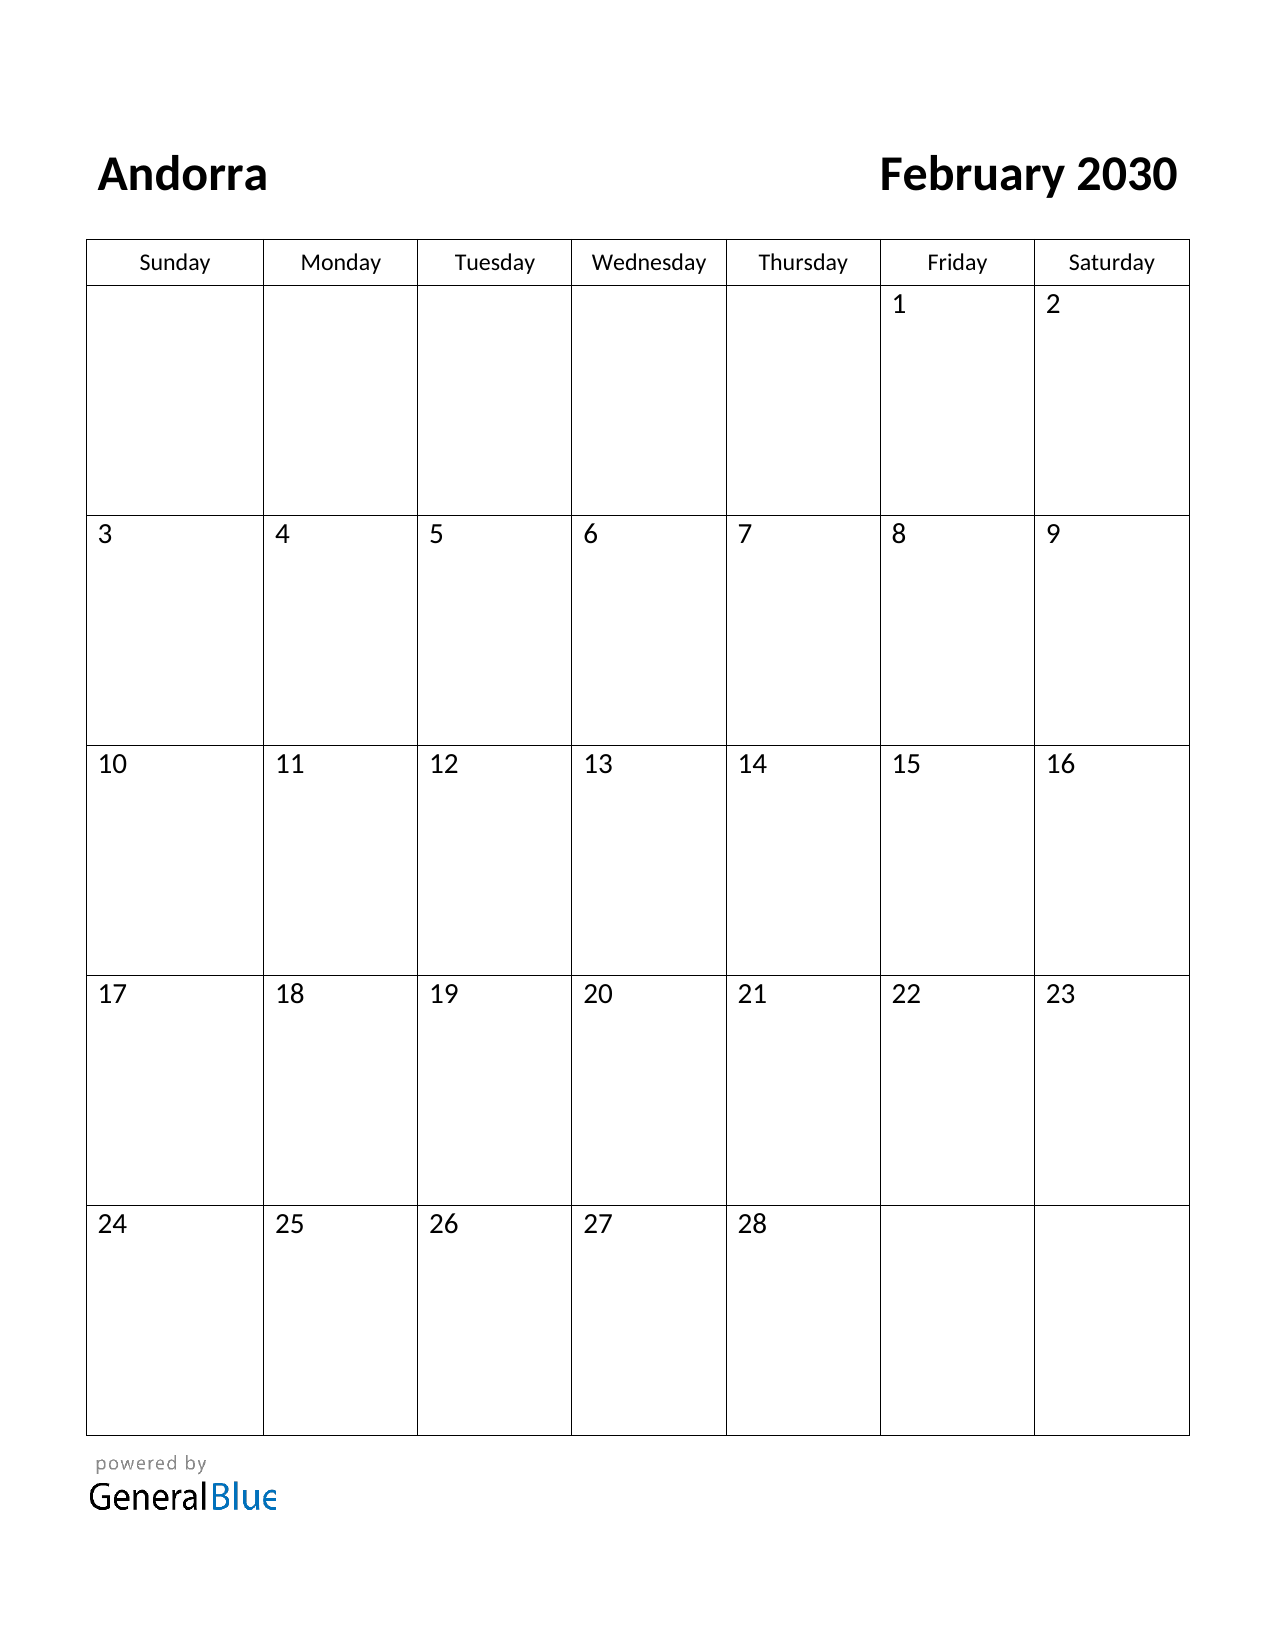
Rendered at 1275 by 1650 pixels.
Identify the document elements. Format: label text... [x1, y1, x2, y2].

table_cell 14 [727, 746, 880, 778]
table_cell 26 [418, 1206, 571, 1238]
table_cell [881, 1238, 1034, 1434]
table_cell 23 [1035, 976, 1189, 1008]
table_cell [264, 778, 417, 974]
table_cell [418, 1238, 571, 1434]
table_cell Wednesday [572, 240, 726, 284]
table_cell Saturday [1035, 240, 1189, 284]
table_cell [572, 286, 726, 318]
table_cell [1035, 1238, 1189, 1434]
table_cell [418, 778, 571, 974]
table_cell [418, 1008, 571, 1204]
table_cell 15 [881, 746, 1034, 778]
table_cell 16 [1035, 746, 1189, 778]
table_cell Thursday [727, 240, 880, 284]
table_cell [572, 1008, 726, 1204]
table_cell 28 [727, 1206, 880, 1238]
table_cell [264, 1238, 417, 1434]
table_cell [727, 1238, 880, 1434]
table_cell [1035, 778, 1189, 974]
table_cell [87, 286, 263, 318]
table_header February 2030 [572, 105, 1189, 239]
table_cell [87, 318, 263, 514]
table_cell Monday [264, 240, 417, 284]
table_cell 6 [572, 516, 726, 548]
table_cell 13 [572, 746, 726, 778]
table_cell [572, 778, 726, 974]
table_cell [881, 1008, 1034, 1204]
table_cell 3 [87, 516, 263, 548]
table_cell [881, 548, 1034, 744]
table_cell [87, 548, 263, 744]
table_cell [572, 548, 726, 744]
table_cell [881, 1206, 1034, 1238]
table_cell 11 [264, 746, 417, 778]
table_cell [87, 778, 263, 974]
table_cell [1035, 548, 1189, 744]
table_cell [572, 1238, 726, 1434]
table_cell [418, 318, 571, 514]
table_cell 27 [572, 1206, 726, 1238]
table_cell [727, 548, 880, 744]
table_cell [727, 318, 880, 514]
table_cell [418, 548, 571, 744]
table_cell [264, 318, 417, 514]
table_cell 22 [881, 976, 1034, 1008]
table_cell 21 [727, 976, 880, 1008]
table_cell 8 [881, 516, 1034, 548]
table_cell [1035, 318, 1189, 514]
table_cell 2 [1035, 286, 1189, 318]
table_cell [727, 778, 880, 974]
table_cell Sunday [87, 240, 263, 284]
table_cell [87, 1238, 263, 1434]
table_cell 25 [264, 1206, 417, 1238]
table_cell [881, 778, 1034, 974]
table_cell 19 [418, 976, 571, 1008]
table_cell 24 [87, 1206, 263, 1238]
table_cell 17 [87, 976, 263, 1008]
table_cell 7 [727, 516, 880, 548]
table_cell 1 [881, 286, 1034, 318]
table_cell [87, 1008, 263, 1204]
table_cell [881, 318, 1034, 514]
table_cell [727, 286, 880, 318]
table_cell 18 [264, 976, 417, 1008]
table_cell Friday [881, 240, 1034, 284]
table_header Andorra [86, 105, 572, 239]
picture [88, 1452, 276, 1515]
table_cell [727, 1008, 880, 1204]
table_cell [264, 548, 417, 744]
table_cell 9 [1035, 516, 1189, 548]
table_cell Tuesday [418, 240, 571, 284]
table_cell 12 [418, 746, 571, 778]
table_cell [572, 318, 726, 514]
table_cell [418, 286, 571, 318]
table_cell 4 [264, 516, 417, 548]
table_cell [86, 1436, 1189, 1534]
table_cell 20 [572, 976, 726, 1008]
table_cell [1035, 1206, 1189, 1238]
table_cell [264, 1008, 417, 1204]
table_cell [1035, 1008, 1189, 1204]
table_cell 5 [418, 516, 571, 548]
table_cell [264, 286, 417, 318]
table_cell 10 [87, 746, 263, 778]
